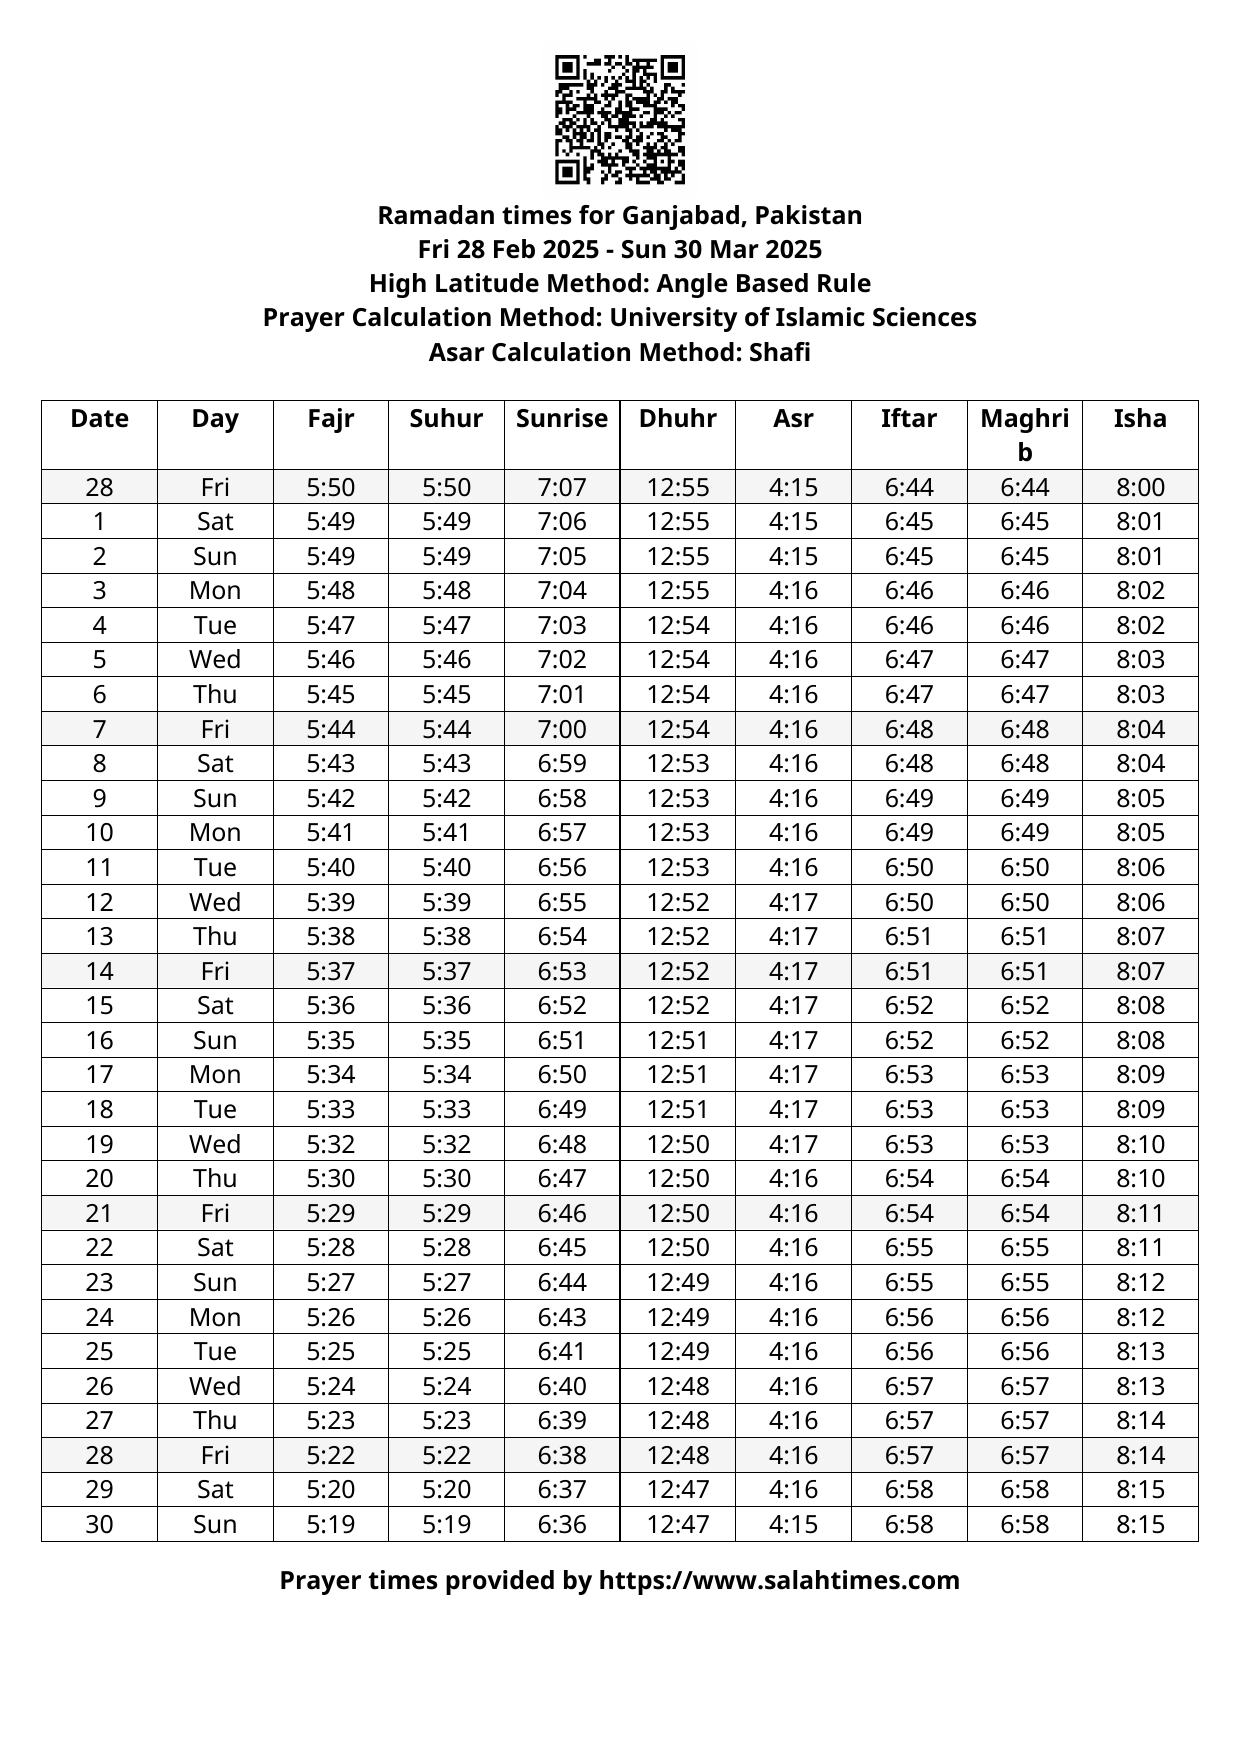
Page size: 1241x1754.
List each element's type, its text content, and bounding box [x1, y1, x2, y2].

table_cell Tue [158, 850, 273, 884]
table_cell 6:53 [852, 1058, 967, 1091]
table_cell 6:51 [968, 919, 1082, 953]
table_cell 6:54 [852, 1161, 967, 1195]
table_cell 6:58 [968, 1473, 1082, 1506]
table_cell 6:45 [852, 539, 967, 572]
table_cell 12:52 [621, 919, 735, 953]
table_cell 6:48 [852, 712, 967, 745]
table_cell 6:45 [968, 539, 1082, 572]
table_cell 4 [42, 608, 157, 642]
table_cell 4:16 [736, 781, 851, 814]
table_cell Wed [158, 885, 273, 918]
table_cell 8:07 [1083, 919, 1198, 953]
table_cell Fri [158, 1196, 273, 1229]
table_cell 6:52 [852, 1023, 967, 1057]
table_cell 5:45 [274, 677, 388, 711]
table_header Asr [736, 401, 851, 469]
table_cell 6:45 [505, 1231, 619, 1264]
table_header Maghrib [968, 401, 1082, 469]
table_cell 12:52 [621, 954, 735, 987]
table_cell 12:48 [621, 1438, 735, 1472]
table_cell Sun [158, 1507, 273, 1541]
table_cell 5:23 [274, 1404, 388, 1437]
table_cell 4:15 [736, 504, 851, 538]
table_cell 5:32 [389, 1127, 504, 1160]
table_cell 20 [42, 1161, 157, 1195]
table_cell 6:59 [505, 746, 619, 780]
table_cell 5:27 [389, 1265, 504, 1299]
table_cell 5:20 [274, 1473, 388, 1506]
table_cell 6:48 [505, 1127, 619, 1160]
table_cell 6:55 [852, 1231, 967, 1264]
table_cell 4:16 [736, 608, 851, 642]
table_cell 8:09 [1083, 1058, 1198, 1091]
table_cell Tue [158, 1334, 273, 1368]
table_cell Sat [158, 746, 273, 780]
table_cell 12:55 [621, 539, 735, 572]
table_cell 4:16 [736, 1369, 851, 1402]
table_cell 4:17 [736, 1127, 851, 1160]
table_cell 5:49 [274, 504, 388, 538]
table_cell 6:38 [505, 1438, 619, 1472]
table_cell 6:51 [968, 954, 1082, 987]
table_cell 8:01 [1083, 539, 1198, 572]
table_cell 5:43 [389, 746, 504, 780]
table_cell 5:48 [389, 574, 504, 607]
table_cell 12:49 [621, 1265, 735, 1299]
table_cell 4:16 [736, 643, 851, 676]
table_cell 5:25 [389, 1334, 504, 1368]
table_cell 6:54 [968, 1196, 1082, 1229]
table_cell 5:49 [274, 539, 388, 572]
table_cell 6:54 [852, 1196, 967, 1229]
table_cell 8:04 [1083, 712, 1198, 745]
table_cell 6:53 [852, 1127, 967, 1160]
text Fri 28 Feb 2025 - Sun 30 Mar 2025 [42, 232, 1198, 266]
table_cell 12:51 [621, 1058, 735, 1091]
table_cell 12:49 [621, 1300, 735, 1333]
table_cell 7:01 [505, 677, 619, 711]
table_cell 7:00 [505, 712, 619, 745]
table_cell 8:13 [1083, 1369, 1198, 1402]
table_cell 12:51 [621, 1023, 735, 1057]
table_cell 12:53 [621, 781, 735, 814]
table_cell 6:53 [968, 1127, 1082, 1160]
table_cell 4:17 [736, 954, 851, 987]
table_cell 5:40 [274, 850, 388, 884]
table_cell 5:26 [274, 1300, 388, 1333]
table_cell 22 [42, 1231, 157, 1264]
table_cell 4:16 [736, 1231, 851, 1264]
table_cell Fri [158, 1438, 273, 1472]
table_cell 6:46 [852, 608, 967, 642]
table_cell 6:37 [505, 1473, 619, 1506]
text Ramadan times for Ganjabad, Pakistan [42, 198, 1198, 232]
table_cell 5:42 [274, 781, 388, 814]
table_cell 4:16 [736, 1196, 851, 1229]
table_cell 5:30 [274, 1161, 388, 1195]
table_cell Fri [158, 470, 273, 503]
table_cell Mon [158, 574, 273, 607]
table_cell 6:43 [505, 1300, 619, 1333]
table_cell 8:03 [1083, 677, 1198, 711]
table_cell 6:46 [968, 608, 1082, 642]
table_cell 6 [42, 677, 157, 711]
table_cell 7 [42, 712, 157, 745]
table_cell 6:45 [968, 504, 1082, 538]
table_cell 12:50 [621, 1231, 735, 1264]
table_cell 5:28 [274, 1231, 388, 1264]
table_cell 8:08 [1083, 1023, 1198, 1057]
table_cell 6:49 [968, 816, 1082, 849]
table_cell 8:07 [1083, 954, 1198, 987]
table_cell Sun [158, 781, 273, 814]
table_cell 5:28 [389, 1231, 504, 1264]
table_cell 13 [42, 919, 157, 953]
table_header Day [158, 401, 273, 469]
table_cell 8:06 [1083, 850, 1198, 884]
table_cell 6:44 [852, 470, 967, 503]
table_cell 12:49 [621, 1334, 735, 1368]
table_cell 6:49 [968, 781, 1082, 814]
table_cell 5:33 [389, 1092, 504, 1126]
table_cell 4:17 [736, 1092, 851, 1126]
table_cell 6:48 [968, 746, 1082, 780]
table_cell 5:49 [389, 539, 504, 572]
table_cell 6:50 [852, 850, 967, 884]
table_cell 12:53 [621, 746, 735, 780]
table_cell 6:52 [968, 989, 1082, 1022]
table_cell 5:22 [389, 1438, 504, 1472]
table_cell 6:51 [505, 1023, 619, 1057]
table_cell 4:15 [736, 470, 851, 503]
table_cell 12:52 [621, 989, 735, 1022]
table_cell 5:41 [274, 816, 388, 849]
table_cell 6:52 [852, 989, 967, 1022]
table_cell 5:42 [389, 781, 504, 814]
table_cell 5:36 [274, 989, 388, 1022]
table_cell 12:48 [621, 1369, 735, 1402]
table_cell 6:49 [852, 781, 967, 814]
table_cell 6:54 [968, 1161, 1082, 1195]
table_cell Wed [158, 1127, 273, 1160]
table_cell 5:23 [389, 1404, 504, 1437]
table_cell 5:33 [274, 1092, 388, 1126]
table_cell 12:55 [621, 574, 735, 607]
table_cell 6:57 [505, 816, 619, 849]
table_cell 6:40 [505, 1369, 619, 1402]
table_cell 6:55 [505, 885, 619, 918]
table_cell Thu [158, 677, 273, 711]
table_cell 6:53 [852, 1092, 967, 1126]
table_cell 5:39 [274, 885, 388, 918]
table_cell 5:40 [389, 850, 504, 884]
table_cell 4:17 [736, 1023, 851, 1057]
table_cell 4:16 [736, 850, 851, 884]
text High Latitude Method: Angle Based Rule [42, 266, 1198, 300]
table_cell 4:16 [736, 574, 851, 607]
table_cell 12:50 [621, 1127, 735, 1160]
table_cell 28 [42, 1438, 157, 1472]
table_header Dhuhr [621, 401, 735, 469]
table_cell Wed [158, 1369, 273, 1402]
table_cell Mon [158, 1300, 273, 1333]
table_cell 5:19 [389, 1507, 504, 1541]
table_cell 6:49 [852, 816, 967, 849]
table_cell 23 [42, 1265, 157, 1299]
table_cell 6:56 [505, 850, 619, 884]
table_cell 6:53 [968, 1092, 1082, 1126]
table_cell 5:39 [389, 885, 504, 918]
table_cell 8:05 [1083, 816, 1198, 849]
table_header Iftar [852, 401, 967, 469]
table_cell 5:30 [389, 1161, 504, 1195]
table_cell 2 [42, 539, 157, 572]
table_cell 8:04 [1083, 746, 1198, 780]
table_cell 6:55 [968, 1265, 1082, 1299]
table_cell 12:54 [621, 677, 735, 711]
table_cell 8:14 [1083, 1404, 1198, 1437]
table_cell 6:51 [852, 954, 967, 987]
text Prayer Calculation Method: University of Islamic Sciences [42, 300, 1198, 334]
table_cell 5:24 [389, 1369, 504, 1402]
table_cell 6:55 [968, 1231, 1082, 1264]
table_cell 5:37 [274, 954, 388, 987]
table_cell 4:17 [736, 919, 851, 953]
table_cell 8:11 [1083, 1231, 1198, 1264]
table_cell 8:11 [1083, 1196, 1198, 1229]
table_cell 4:17 [736, 1058, 851, 1091]
table_cell Fri [158, 954, 273, 987]
table_cell 12:47 [621, 1473, 735, 1506]
table_cell 5:45 [389, 677, 504, 711]
table_cell 5:26 [389, 1300, 504, 1333]
table_cell 19 [42, 1127, 157, 1160]
table_cell 6:50 [852, 885, 967, 918]
table_cell 8:14 [1083, 1438, 1198, 1472]
table_cell 9 [42, 781, 157, 814]
table_cell 5:43 [274, 746, 388, 780]
table_cell 5:48 [274, 574, 388, 607]
table_cell 5:34 [389, 1058, 504, 1091]
table_cell 6:52 [968, 1023, 1082, 1057]
table_cell Thu [158, 919, 273, 953]
table_cell 6:56 [852, 1300, 967, 1333]
table_cell 4:17 [736, 885, 851, 918]
text Asar Calculation Method: Shafi [42, 334, 1198, 368]
table_cell 8:15 [1083, 1507, 1198, 1541]
table_cell 4:16 [736, 1334, 851, 1368]
table_cell 5:44 [389, 712, 504, 745]
table_header Date [42, 401, 157, 469]
table_cell 6:44 [968, 470, 1082, 503]
table_cell Thu [158, 1161, 273, 1195]
table_header Sunrise [505, 401, 619, 469]
table_cell 5:38 [274, 919, 388, 953]
table_cell 6:53 [968, 1058, 1082, 1091]
table_cell 5:29 [389, 1196, 504, 1229]
table_cell 6:56 [968, 1300, 1082, 1333]
table_cell 10 [42, 816, 157, 849]
table_cell 6:50 [968, 850, 1082, 884]
table_cell 6:45 [852, 504, 967, 538]
table_cell 5:19 [274, 1507, 388, 1541]
table_cell 5:50 [274, 470, 388, 503]
table_cell 12:53 [621, 816, 735, 849]
table_cell 4:16 [736, 712, 851, 745]
table_cell Tue [158, 1092, 273, 1126]
table_cell 6:57 [968, 1404, 1082, 1437]
table_cell 29 [42, 1473, 157, 1506]
table_cell 5:46 [389, 643, 504, 676]
table_cell 28 [42, 470, 157, 503]
text Prayer times provided by https://www.salahtimes.com [42, 1563, 1198, 1597]
table_cell 6:36 [505, 1507, 619, 1541]
table_cell 3 [42, 574, 157, 607]
table_cell 5 [42, 643, 157, 676]
table_cell 8:12 [1083, 1265, 1198, 1299]
table_cell 8:12 [1083, 1300, 1198, 1333]
table_header Isha [1083, 401, 1198, 469]
table_cell 6:47 [852, 677, 967, 711]
table_cell 12 [42, 885, 157, 918]
table_cell 25 [42, 1334, 157, 1368]
table_cell 5:44 [274, 712, 388, 745]
table_cell 5:35 [274, 1023, 388, 1057]
table_cell 12:52 [621, 885, 735, 918]
table_cell 1 [42, 504, 157, 538]
table_cell 8:08 [1083, 989, 1198, 1022]
table_cell 4:16 [736, 746, 851, 780]
table_cell 12:53 [621, 850, 735, 884]
table_cell 4:17 [736, 989, 851, 1022]
table_cell 6:58 [852, 1507, 967, 1541]
table_cell 5:32 [274, 1127, 388, 1160]
table_cell 6:46 [505, 1196, 619, 1229]
table_cell 5:34 [274, 1058, 388, 1091]
table_header Fajr [274, 401, 388, 469]
table_header Suhur [389, 401, 504, 469]
table_cell Sun [158, 1023, 273, 1057]
table_cell 8:06 [1083, 885, 1198, 918]
table_cell Sat [158, 1231, 273, 1264]
table_cell 11 [42, 850, 157, 884]
table_cell 6:57 [968, 1369, 1082, 1402]
table_cell 5:49 [389, 504, 504, 538]
table_cell 8:10 [1083, 1127, 1198, 1160]
table_cell Sat [158, 989, 273, 1022]
table_cell Sat [158, 504, 273, 538]
table_cell 4:16 [736, 677, 851, 711]
table_cell 12:50 [621, 1196, 735, 1229]
table_cell 5:47 [274, 608, 388, 642]
table_cell Mon [158, 816, 273, 849]
table_cell 14 [42, 954, 157, 987]
table_cell 5:35 [389, 1023, 504, 1057]
table_cell 7:06 [505, 504, 619, 538]
table_cell 5:24 [274, 1369, 388, 1402]
table_cell Mon [158, 1058, 273, 1091]
table_cell 24 [42, 1300, 157, 1333]
table_cell 18 [42, 1092, 157, 1126]
table_cell 6:52 [505, 989, 619, 1022]
picture [542, 41, 699, 198]
table_cell 8:03 [1083, 643, 1198, 676]
table_cell 6:48 [968, 712, 1082, 745]
table_cell 5:36 [389, 989, 504, 1022]
table_cell 6:56 [852, 1334, 967, 1368]
table_cell 5:22 [274, 1438, 388, 1472]
table_cell 12:54 [621, 608, 735, 642]
table_cell 6:44 [505, 1265, 619, 1299]
table_cell 4:16 [736, 1161, 851, 1195]
table_cell 4:16 [736, 1438, 851, 1472]
table_cell Wed [158, 643, 273, 676]
table_cell 8:01 [1083, 504, 1198, 538]
table_cell 12:50 [621, 1161, 735, 1195]
table_cell 12:54 [621, 643, 735, 676]
table_cell 8:02 [1083, 574, 1198, 607]
table_cell 5:27 [274, 1265, 388, 1299]
table_cell 8:13 [1083, 1334, 1198, 1368]
table_cell Fri [158, 712, 273, 745]
table_cell 6:48 [852, 746, 967, 780]
table_cell 30 [42, 1507, 157, 1541]
table_cell 6:51 [852, 919, 967, 953]
table_cell 6:55 [852, 1265, 967, 1299]
table_cell 7:03 [505, 608, 619, 642]
table_cell 5:38 [389, 919, 504, 953]
table_cell 6:47 [968, 677, 1082, 711]
table_cell 5:25 [274, 1334, 388, 1368]
table_cell 21 [42, 1196, 157, 1229]
table_cell 8:09 [1083, 1092, 1198, 1126]
table_cell 8:05 [1083, 781, 1198, 814]
table_cell 12:55 [621, 504, 735, 538]
table_cell 4:16 [736, 1300, 851, 1333]
table_cell 6:57 [852, 1438, 967, 1472]
table_cell 12:48 [621, 1404, 735, 1437]
table_cell 8:02 [1083, 608, 1198, 642]
table_cell 6:41 [505, 1334, 619, 1368]
table_cell 12:51 [621, 1092, 735, 1126]
table_cell 5:37 [389, 954, 504, 987]
table_cell 4:16 [736, 816, 851, 849]
table_cell 6:46 [968, 574, 1082, 607]
table_cell 5:41 [389, 816, 504, 849]
table_cell Sun [158, 539, 273, 572]
table_cell Thu [158, 1404, 273, 1437]
table_cell 5:46 [274, 643, 388, 676]
table_cell Sun [158, 1265, 273, 1299]
table_cell 6:39 [505, 1404, 619, 1437]
table_cell 5:29 [274, 1196, 388, 1229]
table_cell 6:47 [968, 643, 1082, 676]
table_cell 7:04 [505, 574, 619, 607]
table_cell 15 [42, 989, 157, 1022]
table_cell 6:57 [852, 1404, 967, 1437]
table_cell 8:10 [1083, 1161, 1198, 1195]
table_cell 12:55 [621, 470, 735, 503]
table_cell 7:02 [505, 643, 619, 676]
table_cell 6:49 [505, 1092, 619, 1126]
table_cell 6:47 [505, 1161, 619, 1195]
table_cell Sat [158, 1473, 273, 1506]
table_cell Tue [158, 608, 273, 642]
table_cell 5:20 [389, 1473, 504, 1506]
table_cell 17 [42, 1058, 157, 1091]
table_cell 4:15 [736, 539, 851, 572]
table_cell 6:46 [852, 574, 967, 607]
table_cell 6:58 [852, 1473, 967, 1506]
table_cell 7:07 [505, 470, 619, 503]
table_cell 6:58 [505, 781, 619, 814]
table_cell 5:47 [389, 608, 504, 642]
table_cell 6:50 [968, 885, 1082, 918]
table_cell 4:15 [736, 1507, 851, 1541]
table_cell 27 [42, 1404, 157, 1437]
table_cell 6:56 [968, 1334, 1082, 1368]
table_cell 8 [42, 746, 157, 780]
table_cell 16 [42, 1023, 157, 1057]
table_cell 6:54 [505, 919, 619, 953]
table_cell 4:16 [736, 1473, 851, 1506]
table_cell 6:57 [852, 1369, 967, 1402]
table_cell 26 [42, 1369, 157, 1402]
table_cell 8:00 [1083, 470, 1198, 503]
table_cell 12:47 [621, 1507, 735, 1541]
table_cell 8:15 [1083, 1473, 1198, 1506]
table_cell 5:50 [389, 470, 504, 503]
table_cell 6:50 [505, 1058, 619, 1091]
table_cell 6:57 [968, 1438, 1082, 1472]
table_cell 7:05 [505, 539, 619, 572]
table_cell 4:16 [736, 1265, 851, 1299]
table_cell 6:47 [852, 643, 967, 676]
table_cell 6:53 [505, 954, 619, 987]
table_cell 12:54 [621, 712, 735, 745]
table_cell 4:16 [736, 1404, 851, 1437]
table_cell 6:58 [968, 1507, 1082, 1541]
